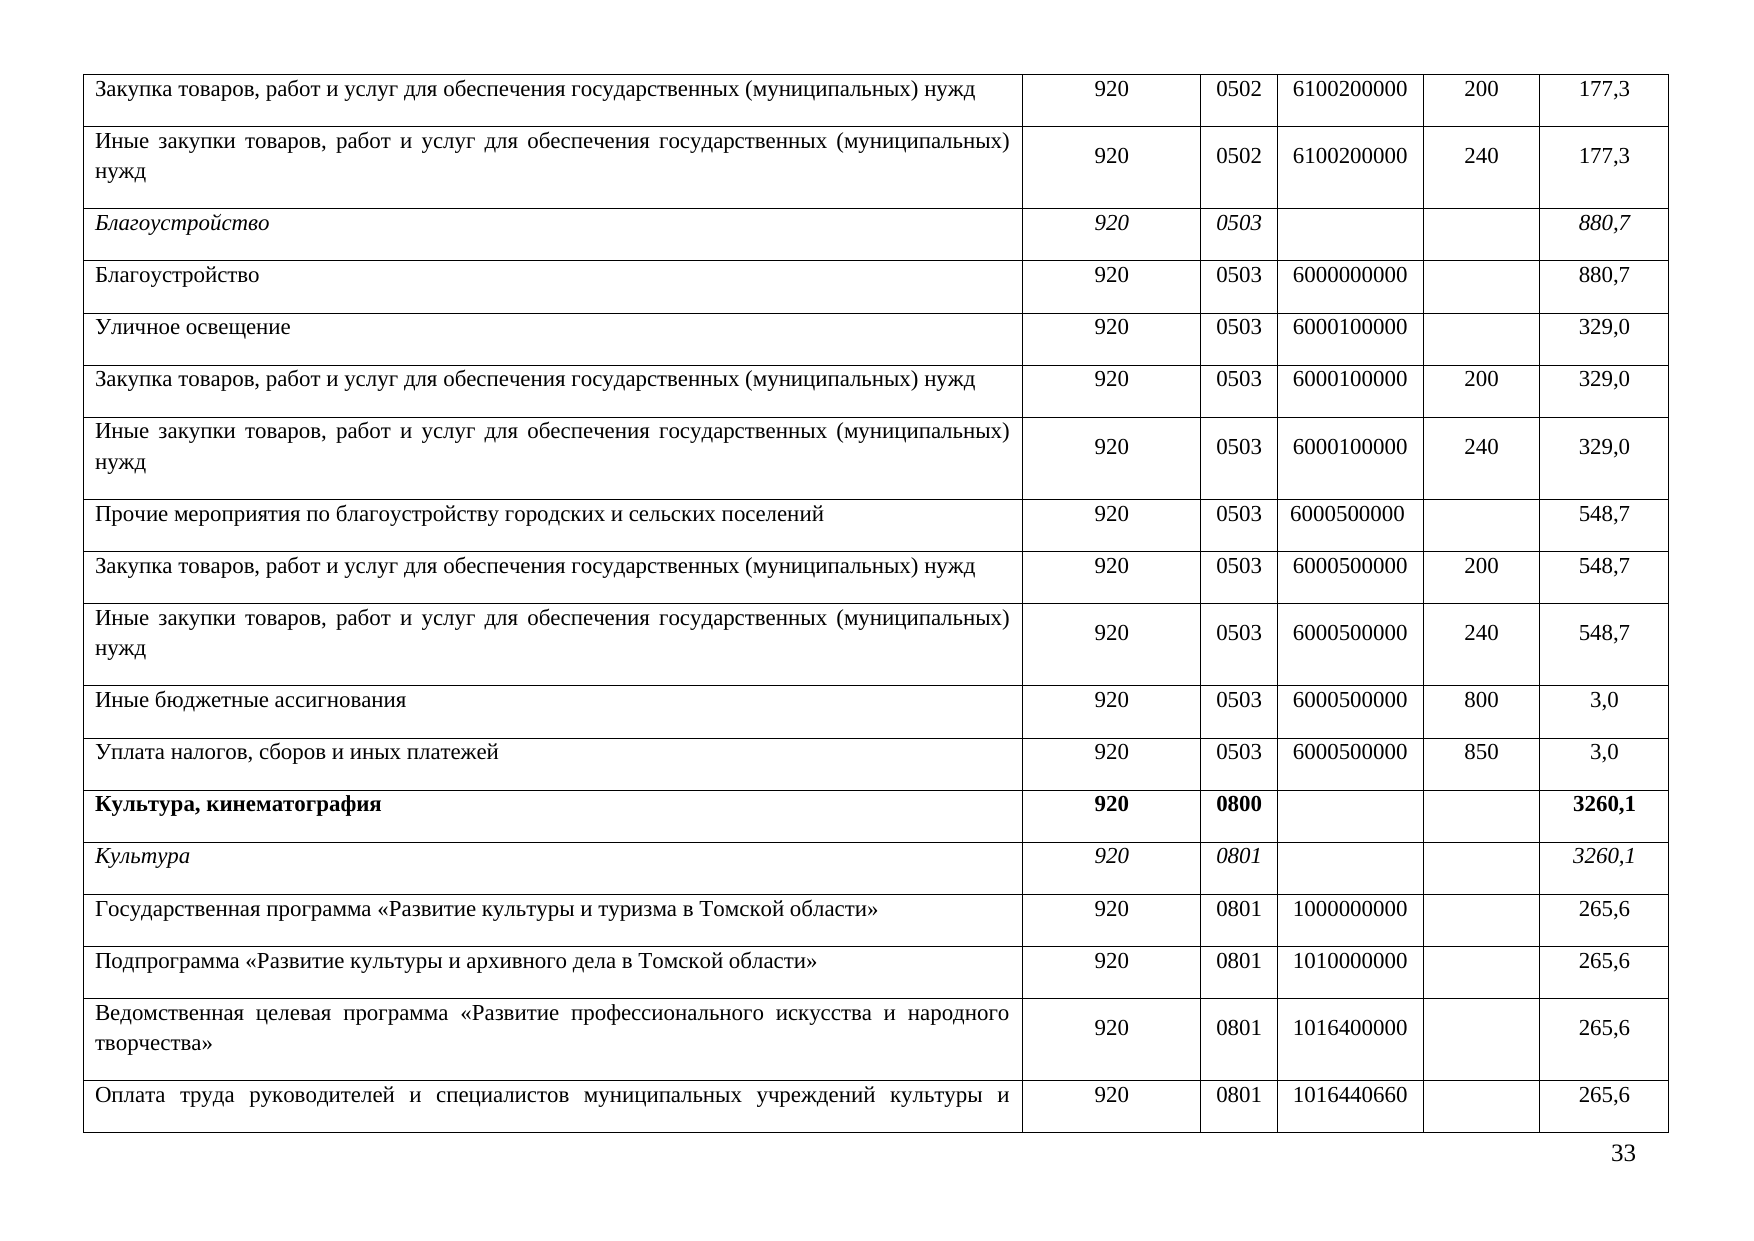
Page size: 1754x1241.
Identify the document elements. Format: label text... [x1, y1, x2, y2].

table_cell 548,7 [1540, 500, 1668, 551]
table_cell 920 [1023, 1081, 1200, 1132]
table_cell 6100200000 [1278, 127, 1423, 208]
table_cell 0503 [1201, 552, 1277, 603]
table_cell 240 [1424, 604, 1539, 685]
table_cell 0503 [1201, 209, 1277, 260]
table_cell 920 [1023, 418, 1200, 499]
table_cell 0503 [1201, 686, 1277, 737]
table_cell 0801 [1201, 999, 1277, 1080]
table_cell [1424, 843, 1539, 894]
table_cell [1278, 209, 1423, 260]
table_cell 3,0 [1540, 739, 1668, 789]
table_cell 6000500000 [1278, 500, 1423, 551]
table_cell 0801 [1201, 895, 1277, 946]
table_cell Ведомственная целевая программа «Развитие профессионального искусства и народного творчества» [84, 999, 1022, 1080]
table_cell [1424, 947, 1539, 998]
table_cell 920 [1023, 209, 1200, 260]
table_cell 920 [1023, 604, 1200, 685]
table_cell 0503 [1201, 604, 1277, 685]
table_cell 920 [1023, 895, 1200, 946]
table_cell Иные закупки товаров, работ и услуг для обеспечения государственных (муниципальных) нужд [84, 604, 1022, 685]
table_cell 920 [1023, 75, 1200, 126]
table_cell 265,6 [1540, 1081, 1668, 1132]
table_cell 920 [1023, 686, 1200, 737]
table_cell Закупка товаров, работ и услуг для обеспечения государственных (муниципальных) нужд [84, 75, 1022, 126]
table_cell 920 [1023, 261, 1200, 312]
table_cell Государственная программа «Развитие культуры и туризма в Томской области» [84, 895, 1022, 946]
table_cell 920 [1023, 127, 1200, 208]
table_cell 0502 [1201, 127, 1277, 208]
table_cell 0801 [1201, 843, 1277, 894]
table_cell 3260,1 [1540, 791, 1668, 842]
table_cell 6000100000 [1278, 418, 1423, 499]
table_cell 920 [1023, 739, 1200, 789]
table_cell 6000500000 [1278, 739, 1423, 789]
table_cell 329,0 [1540, 314, 1668, 364]
table_cell 240 [1424, 127, 1539, 208]
table_cell 880,7 [1540, 209, 1668, 260]
table_cell 1016440660 [1278, 1081, 1423, 1132]
table_cell 920 [1023, 500, 1200, 551]
table_cell 1016400000 [1278, 999, 1423, 1080]
table_cell 920 [1023, 947, 1200, 998]
table_cell 0503 [1201, 418, 1277, 499]
table_cell Закупка товаров, работ и услуг для обеспечения государственных (муниципальных) нужд [84, 552, 1022, 603]
table_cell [1424, 895, 1539, 946]
table_cell 200 [1424, 75, 1539, 126]
table_cell 920 [1023, 791, 1200, 842]
table_cell 177,3 [1540, 127, 1668, 208]
table_cell 920 [1023, 843, 1200, 894]
table_cell Культура [84, 843, 1022, 894]
table_cell 920 [1023, 366, 1200, 417]
table_cell [1278, 791, 1423, 842]
table_cell 920 [1023, 999, 1200, 1080]
table_cell [1424, 209, 1539, 260]
table_cell [1424, 1081, 1539, 1132]
table_cell 6000500000 [1278, 552, 1423, 603]
table_cell 0503 [1201, 314, 1277, 364]
table_cell 850 [1424, 739, 1539, 789]
table_cell Подпрограмма «Развитие культуры и архивного дела в Томской области» [84, 947, 1022, 998]
table_cell 240 [1424, 418, 1539, 499]
table_cell 329,0 [1540, 366, 1668, 417]
table_cell Уплата налогов, сборов и иных платежей [84, 739, 1022, 789]
table_cell 920 [1023, 314, 1200, 364]
table_cell 6000100000 [1278, 314, 1423, 364]
table_cell 0800 [1201, 791, 1277, 842]
table_cell 265,6 [1540, 895, 1668, 946]
table_cell 0801 [1201, 1081, 1277, 1132]
table_cell 0503 [1201, 739, 1277, 789]
table_cell 265,6 [1540, 999, 1668, 1080]
table_cell [1424, 791, 1539, 842]
table_cell 329,0 [1540, 418, 1668, 499]
table_cell Культура, кинематография [84, 791, 1022, 842]
table_cell 265,6 [1540, 947, 1668, 998]
table_cell 177,3 [1540, 75, 1668, 126]
table_cell 6000000000 [1278, 261, 1423, 312]
table_cell 548,7 [1540, 604, 1668, 685]
table_cell Иные бюджетные ассигнования [84, 686, 1022, 737]
table_cell [1424, 314, 1539, 364]
table_cell 6000500000 [1278, 686, 1423, 737]
table_cell 0503 [1201, 366, 1277, 417]
table_cell 880,7 [1540, 261, 1668, 312]
table_cell [1424, 999, 1539, 1080]
table_cell Иные закупки товаров, работ и услуг для обеспечения государственных (муниципальных) нужд [84, 418, 1022, 499]
table_cell 3,0 [1540, 686, 1668, 737]
table_cell 6100200000 [1278, 75, 1423, 126]
table_cell Прочие мероприятия по благоустройству городских и сельских поселений [84, 500, 1022, 551]
table_cell Благоустройство [84, 209, 1022, 260]
table_cell 0801 [1201, 947, 1277, 998]
table_cell Закупка товаров, работ и услуг для обеспечения государственных (муниципальных) нужд [84, 366, 1022, 417]
table_cell 200 [1424, 366, 1539, 417]
table_cell [1424, 261, 1539, 312]
table_cell 548,7 [1540, 552, 1668, 603]
table_cell 1010000000 [1278, 947, 1423, 998]
table_cell [1278, 843, 1423, 894]
table_cell 0502 [1201, 75, 1277, 126]
table_cell Благоустройство [84, 261, 1022, 312]
table_cell 200 [1424, 552, 1539, 603]
table_cell 6000100000 [1278, 366, 1423, 417]
table_cell 6000500000 [1278, 604, 1423, 685]
table_cell Иные закупки товаров, работ и услуг для обеспечения государственных (муниципальных) нужд [84, 127, 1022, 208]
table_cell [84, 1081, 1022, 1132]
table_cell 3260,1 [1540, 843, 1668, 894]
table_cell 800 [1424, 686, 1539, 737]
table_cell 1000000000 [1278, 895, 1423, 946]
table_cell [1424, 500, 1539, 551]
table_cell Уличное освещение [84, 314, 1022, 364]
table_cell 0503 [1201, 261, 1277, 312]
table_cell 0503 [1201, 500, 1277, 551]
table_cell 920 [1023, 552, 1200, 603]
